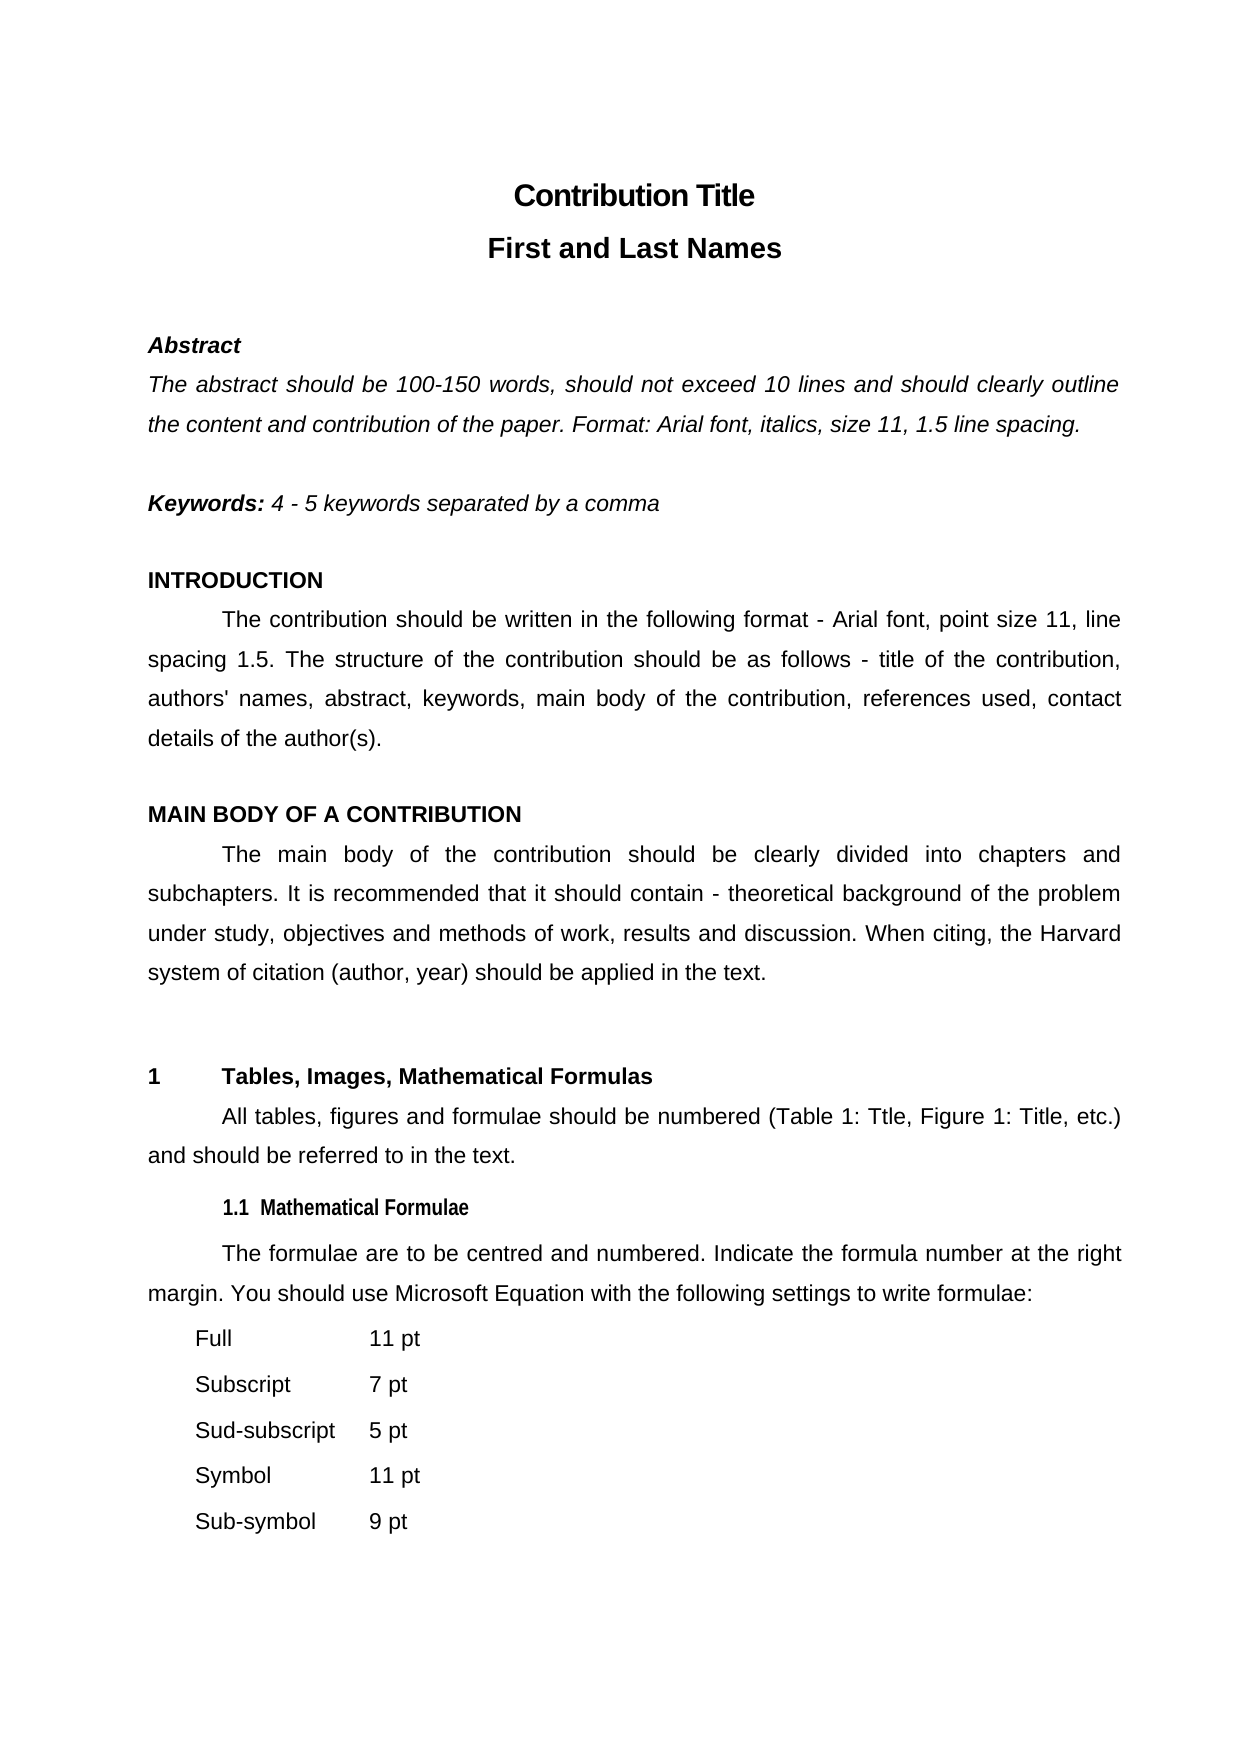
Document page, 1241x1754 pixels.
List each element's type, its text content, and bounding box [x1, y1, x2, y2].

text Keywords: 4 - 5 keywords separated by a comma [148, 489, 1122, 516]
text The main body of the contribution should be clearly divided into chapters and subchapters. It is recommended that it should contain - theoretical background of the problem under study, objectives and methods of work, results and discussion. When citing, the Harvard system of citation (author, year) should be applied in the text. [148, 841, 1122, 986]
text Sub-symbol 9 pt [148, 1508, 1122, 1534]
subtitle Tables, Images, Mathematical Formulas [148, 1063, 1122, 1090]
text Abstract [148, 332, 1122, 358]
subtitle main body of a contribution [148, 801, 1122, 828]
text First and Last Names [148, 231, 1122, 264]
text The formulae are to be centred and numbered. Indicate the formula number at the right margin. You should use Microsoft Equation with the following settings to write formulae: [148, 1240, 1122, 1306]
text Subscript 7 pt [148, 1371, 1122, 1397]
subtitle INTRODUCTION [148, 567, 1122, 593]
subtitle Mathematical Formulae [223, 1194, 1122, 1221]
text Full 11 pt [148, 1325, 1122, 1352]
text All tables, figures and formulae should be numbered (Table 1: Ttle, Figure 1: Title, etc.) and should be referred to in the text. [148, 1103, 1122, 1169]
text The contribution should be written in the following format - Arial font, point size 11, line spacing 1.5. The structure of the contribution should be as follows - title of the contribution, authors' names, abstract, keywords, main body of the contribution, references used, contact details of the author(s). [148, 606, 1122, 751]
title Contribution Title [148, 177, 1122, 213]
text Symbol 11 pt [148, 1462, 1122, 1489]
text The abstract should be 100-150 words, should not exceed 10 lines and should clearly outline the content and contribution of the paper. Format: Arial font, italics, size 11, 1.5 line spacing. [148, 371, 1122, 437]
text Sud-subscript 5 pt [148, 1417, 1122, 1443]
